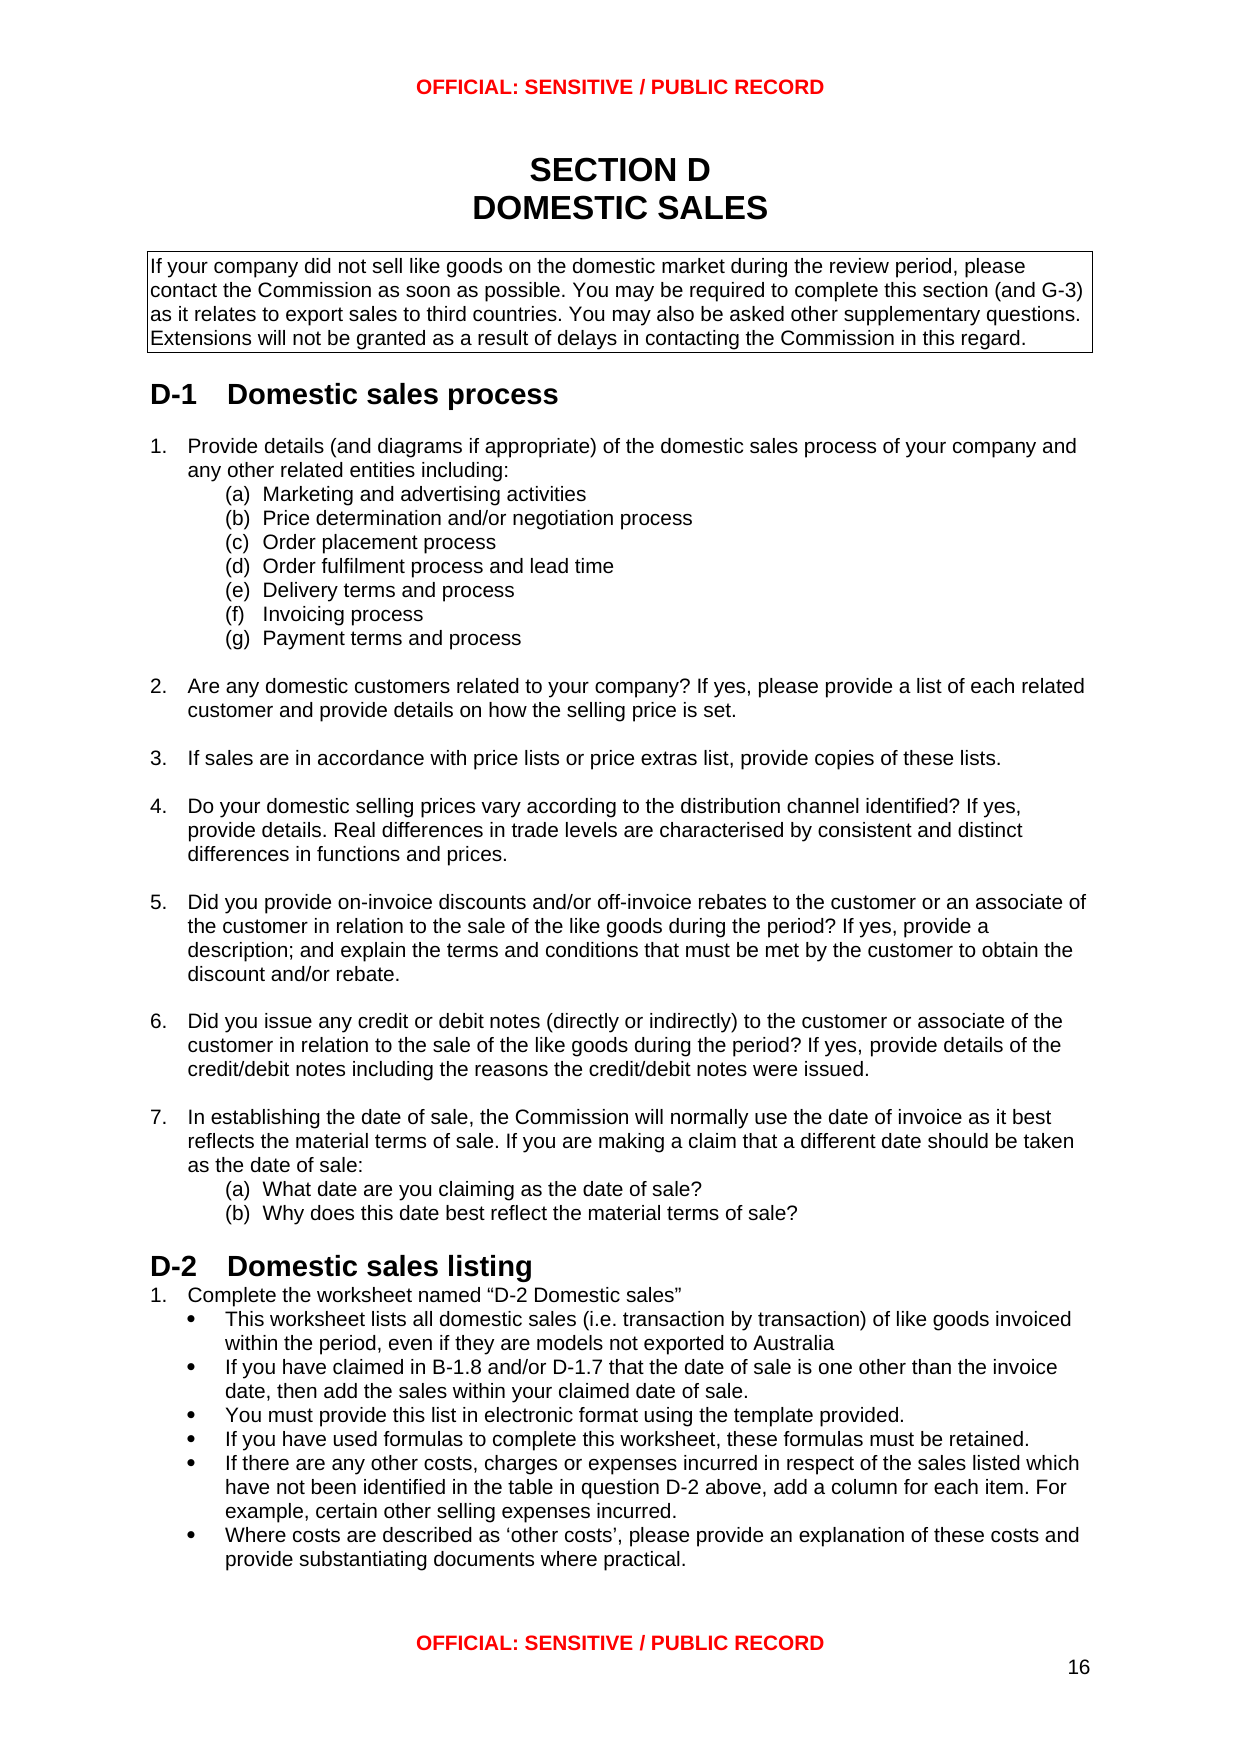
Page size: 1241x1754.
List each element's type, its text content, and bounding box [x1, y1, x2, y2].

list Invoicing process [225, 602, 1090, 626]
list Complete the worksheet named “D-2 Domestic sales” [150, 1282, 1090, 1306]
list Do your domestic selling prices vary according to the distribution channel identified? If yes, provide details. Real differences in trade levels are characterised by consistent and distinct differences in functions and prices. [150, 794, 1090, 866]
text If your company did not sell like goods on the domestic market during the review period, please contact the Commission as soon as possible. You may be required to complete this section (and G-3) as it relates to export sales to third countries. You may also be asked other supplementary questions. Extensions will not be granted as a result of delays in contacting the Commission in this regard. [148, 252, 1092, 352]
list Order fulfilment process and lead time [225, 554, 1090, 578]
list Delivery terms and process [225, 578, 1090, 602]
list If there are any other costs, charges or expenses incurred in respect of the sales listed which have not been identified in the table in question D-2 above, add a column for each item. For example, certain other selling expenses incurred. [187, 1451, 1090, 1523]
list Price determination and/or negotiation process [225, 506, 1090, 530]
list If you have used formulas to complete this worksheet, these formulas must be retained. [187, 1427, 1090, 1451]
list Provide details (and diagrams if appropriate) of the domestic sales process of your company and any other related entities including: [150, 434, 1090, 482]
list Did you issue any credit or debit notes (directly or indirectly) to the customer or associate of the customer in relation to the sale of the like goods during the period? If yes, provide details of the credit/debit notes including the reasons the credit/debit notes were issued. [150, 1009, 1090, 1081]
list What date are you claiming as the date of sale? [225, 1177, 1090, 1201]
list In establishing the date of sale, the Commission will normally use the date of invoice as it best reflects the material terms of sale. If you are making a claim that a different date should be taken as the date of sale: [150, 1105, 1090, 1177]
list Order placement process [225, 530, 1090, 554]
list Payment terms and process [225, 626, 1090, 650]
subtitle Section D Domestic sales [150, 150, 1090, 227]
subtitle D-2 Domestic sales listing [150, 1249, 1090, 1282]
list If you have claimed in B-1.8 and/or D-1.7 that the date of sale is one other than the invoice date, then add the sales within your claimed date of sale. [187, 1354, 1090, 1402]
list Why does this date best reflect the material terms of sale? [225, 1201, 1090, 1225]
list Marketing and advertising activities [225, 482, 1090, 506]
list Did you provide on-invoice discounts and/or off-invoice rebates to the customer or an associate of the customer in relation to the sale of the like goods during the period? If yes, provide a description; and explain the terms and conditions that must be met by the customer to obtain the discount and/or rebate. [150, 889, 1090, 985]
subtitle D-1 Domestic sales process [150, 377, 1090, 410]
list Where costs are described as ‘other costs’, please provide an explanation of these costs and provide substantiating documents where practical. [187, 1523, 1090, 1571]
list You must provide this list in electronic format using the template provided. [187, 1402, 1090, 1427]
list Are any domestic customers related to your company? If yes, please provide a list of each related customer and provide details on how the selling price is set. [150, 674, 1090, 722]
list If sales are in accordance with price lists or price extras list, provide copies of these lists. [150, 746, 1090, 770]
list This worksheet lists all domestic sales (i.e. transaction by transaction) of like goods invoiced within the period, even if they are models not exported to Australia [187, 1306, 1090, 1354]
